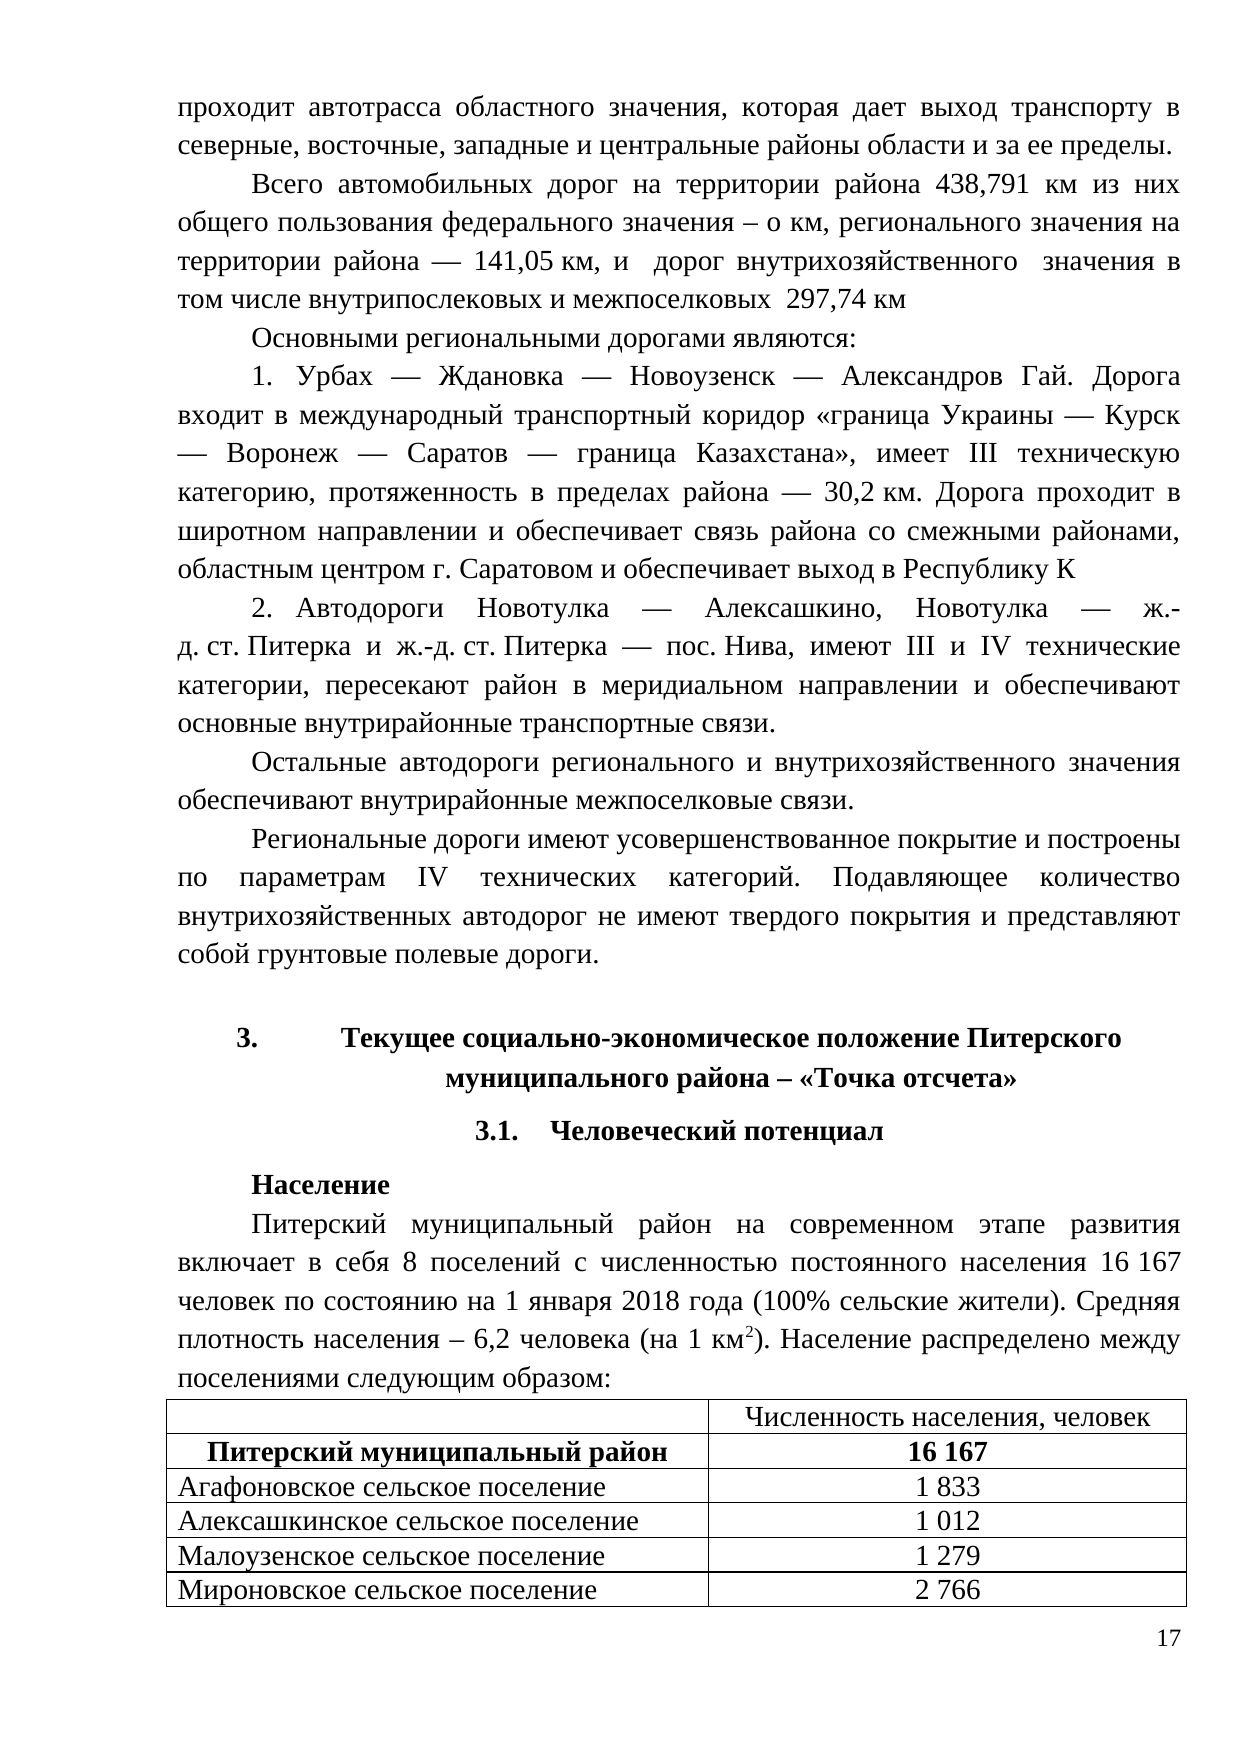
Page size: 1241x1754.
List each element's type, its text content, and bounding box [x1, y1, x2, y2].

table_cell 1 833 [709, 1469, 1186, 1502]
list Автодороги Новотулка — Алексашкино, Новотулка — ж.-д. ст. Питерка и ж.-д. ст. Питерка — пос. Нива, имеют III и IV технические категории, пересекают район в меридиальном направлении и обеспечивают основные внутрирайонные транспортные связи. [177, 590, 1181, 739]
table_cell Агафоновское сельское поселение [167, 1469, 708, 1502]
table_cell 2 766 [709, 1573, 1186, 1606]
text Региональные дороги имеют усовершенствованное покрытие и построены по параметрам IV технических категорий. Подавляющее количество внутрихозяйственных автодорог не имеют твердого покрытия и представляют собой грунтовые полевые дороги. [177, 821, 1181, 970]
list Человеческий потенциал [177, 1113, 1181, 1146]
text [177, 89, 1181, 161]
text Всего автомобильных дорог на территории района 438,791 км из них общего пользования федерального значения – о км, регионального значения на территории района — 141,05 км, и дорог внутрихозяйственного значения в том числе внутрипослековых и межпоселковых 297,74 км [177, 166, 1181, 315]
table_header Численность населения, человек [709, 1400, 1186, 1433]
text Основными региональными дорогами являются: [177, 320, 1181, 353]
table_cell Питерский муниципальный район [167, 1434, 708, 1468]
list Урбах — Ждановка — Новоузенск — Александров Гай. Дорога входит в международный транспортный коридор «граница Украины — Курск — Воронеж — Саратов — граница Казахстана», имеет III техническую категорию, протяженность в пределах района — 30,2 км. Дорога проходит в широтном направлении и обеспечивает связь района со смежными районами, областным центром г. Саратовом и обеспечивает выход в Республику К [177, 358, 1181, 585]
table_cell Алексашкинское сельское поселение [167, 1503, 708, 1537]
list Текущее социально-экономическое положение Питерского муниципального района – «Точка отсчета» [177, 1020, 1181, 1094]
table_header [167, 1400, 708, 1433]
text Остальные автодороги регионального и внутрихозяйственного значения обеспечивают внутрирайонные межпоселковые связи. [177, 744, 1181, 816]
text Население [177, 1167, 1181, 1201]
table_cell 16 167 [709, 1434, 1186, 1468]
text Питерский муниципальный район на современном этапе развития включает в себя 8 поселений с численностью постоянного населения 16 167 человек по состоянию на 1 января 2018 года (100% сельские жители). Средняя плотность населения – 6,2 человека (на 1 км2). Население распределено между поселениями следующим образом: [177, 1206, 1181, 1393]
table_cell 1 012 [709, 1503, 1186, 1537]
table_cell 1 279 [709, 1538, 1186, 1571]
table_cell Малоузенское сельское поселение [167, 1538, 708, 1571]
table_cell Мироновское сельское поселение [167, 1573, 708, 1606]
